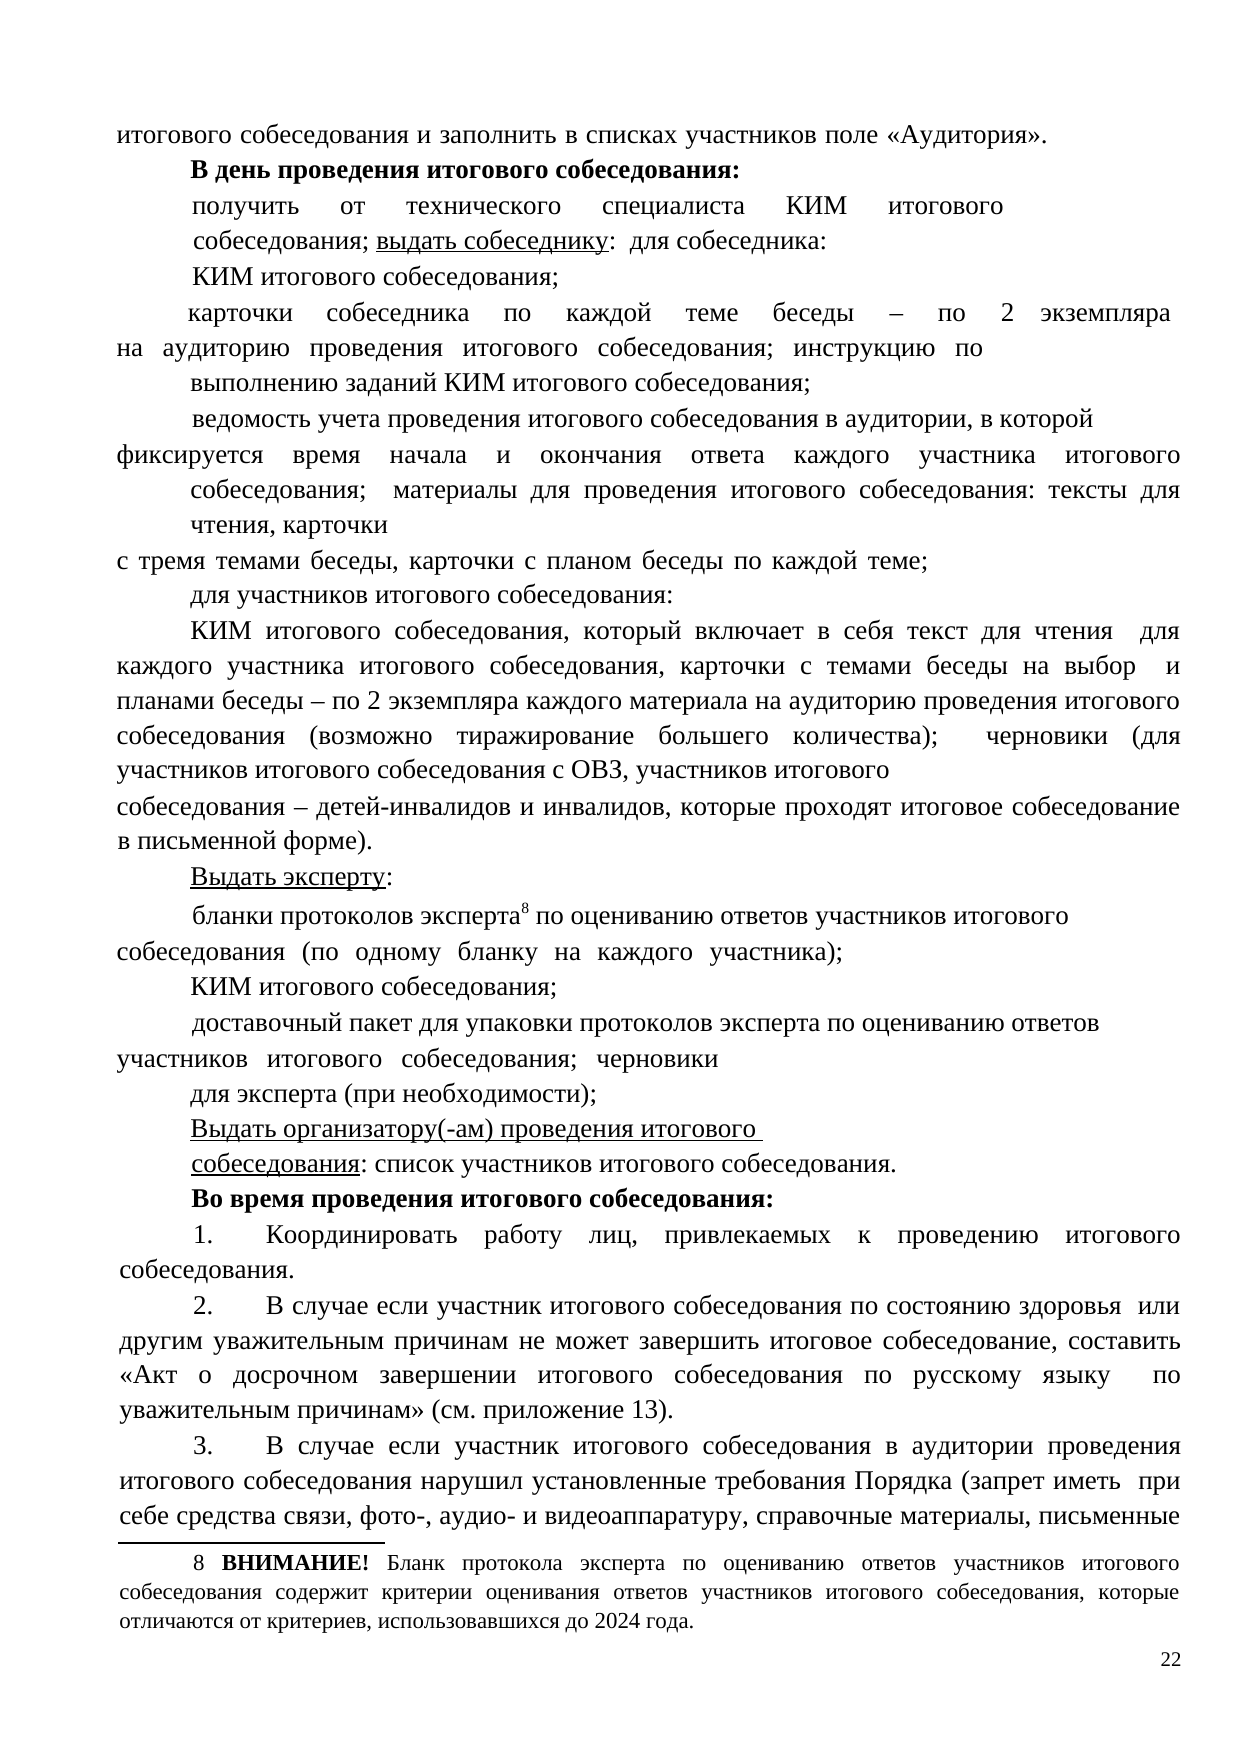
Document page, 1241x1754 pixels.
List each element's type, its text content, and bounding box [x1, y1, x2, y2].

text собеседования (по одному бланку на каждого участника); КИМ итогового собеседования; [116, 935, 844, 1001]
text Выдать эксперту: [190, 860, 659, 891]
text бланки протоколов эксперта по оцениванию ответов участников итогового [192, 899, 1182, 930]
text ведомость учета проведения итогового собеседования в аудитории, в которой [192, 402, 1182, 433]
text карточки собеседника по каждой теме беседы – по 2 экземпляра [118, 296, 1184, 327]
text на аудиторию проведения итогового собеседования; инструкцию по выполнению заданий КИМ итогового собеседования; [116, 332, 984, 397]
list В случае если участник итогового собеседования по состоянию здоровья или другим уважительным причинам не может завершить итоговое собеседование, составить «Акт о досрочном завершении итогового собеседования по русскому языку по уважительным причинам» (см. приложение 13). [119, 1289, 1182, 1424]
text получить от технического специалиста КИМ итогового собеседования; выдать собеседнику: для собеседника: [192, 189, 1004, 255]
text с тремя темами беседы, карточки с планом беседы по каждой теме; для участников итогового собеседования: [116, 544, 930, 610]
list Координировать работу лиц, привлекаемых к проведению итогового собеседования. [119, 1218, 1182, 1284]
text КИМ итогового собеседования; [192, 260, 1182, 291]
text доставочный пакет для упаковки протоколов эксперта по оцениванию ответов [192, 1006, 1182, 1037]
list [119, 1429, 1182, 1530]
text собеседования – детей-инвалидов и инвалидов, которые проходят итоговое собеседование в письменной форме). [116, 789, 1182, 856]
text Выдать организатору(-ам) проведения итогового собеседования: список участников итогового собеседования. Во время проведения итогового собеседования: [190, 1113, 929, 1213]
text итогового собеседования и заполнить в списках участников поле «Аудитория». В день проведения итогового собеседования: [116, 118, 1049, 184]
text КИМ итогового собеседования, который включает в себя текст для чтения для каждого участника итогового собеседования, карточки с темами беседы на выбор и планами беседы – по 2 экземпляра каждого материала на аудиторию проведения итогового собеседования (возможно тиражирование большего количества); черновики (для участников итогового собеседования с ОВЗ, участников итогового [116, 614, 1182, 785]
text фиксируется время начала и окончания ответа каждого участника итогового собеседования; материалы для проведения итогового собеседования: тексты для чтения, карточки [116, 438, 1182, 539]
text участников итогового собеседования; черновики для эксперта (при необходимости); [116, 1042, 719, 1108]
